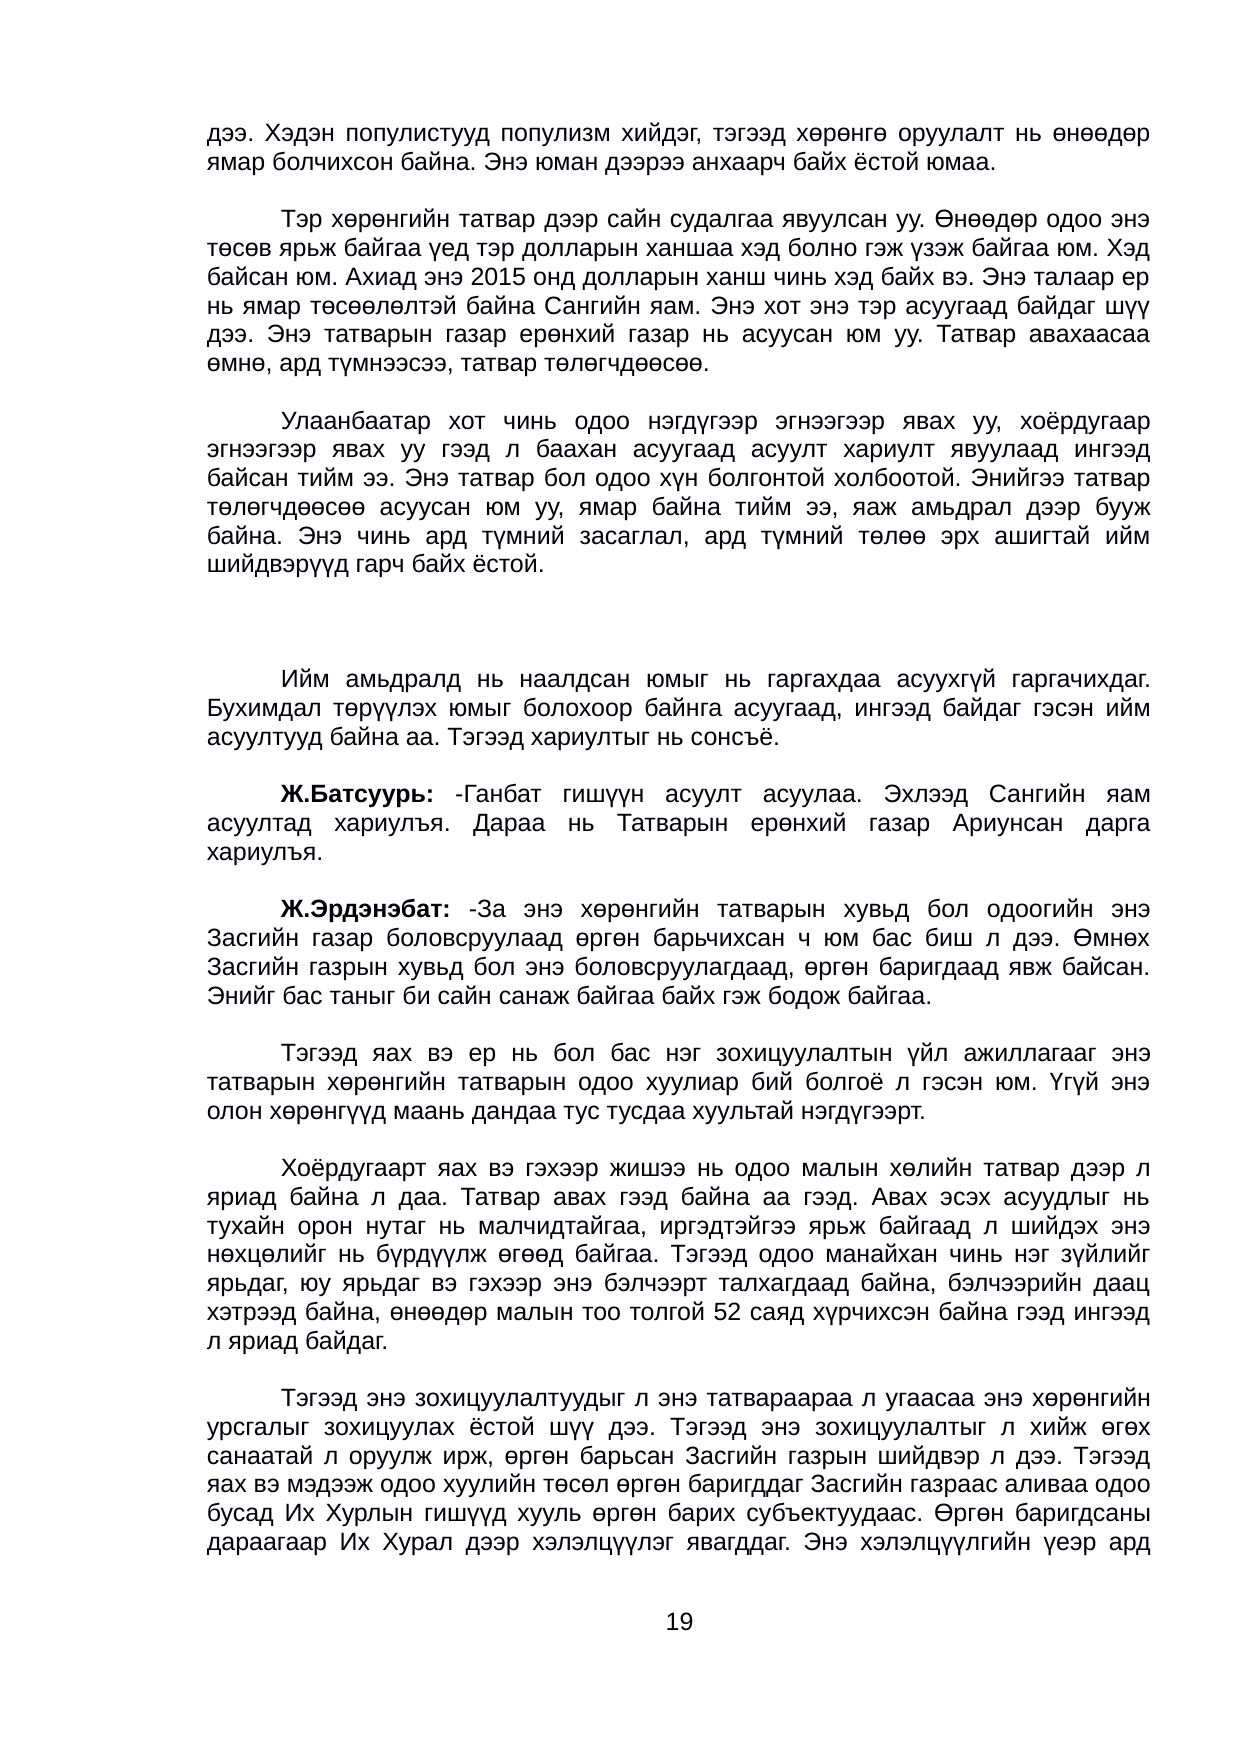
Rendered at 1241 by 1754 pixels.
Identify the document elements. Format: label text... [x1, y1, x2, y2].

text Улаанбаатар хот чинь одоо нэгдүгээр эгнээгээр явах уу, хоёрдугаар эгнээгээр явах уу гээд л баахан асуугаад асуулт хариулт явуулаад ингээд байсан тийм ээ. Энэ татвар бол одоо хүн болгонтой холбоотой. Энийгээ татвар төлөгчдөөсөө асуусан юм уу, ямар байна тийм ээ, яаж амьдрал дээр бууж байна. Энэ чинь ард түмний засаглал, ард түмний төлөө эрх ашигтай ийм шийдвэрүүд гарч байх ёстой. [207, 406, 1152, 578]
text Тэгээд яах вэ ер нь бол бас нэг зохицуулалтын үйл ажиллагааг энэ татварын хөрөнгийн татварын одоо хуулиар бий болгоё л гэсэн юм. Үгүй энэ олон хөрөнгүүд маань дандаа тус тусдаа хуультай нэгдүгээрт. [207, 1038, 1152, 1124]
text Хоёрдугаарт яах вэ гэхээр жишээ нь одоо малын хөлийн татвар дээр л яриад байна л даа. Татвар авах гээд байна аа гээд. Авах эсэх асуудлыг нь тухайн орон нутаг нь малчидтайгаа, иргэдтэйгээ ярьж байгаад л шийдэх энэ нөхцөлийг нь бүрдүүлж өгөөд байгаа. Тэгээд одоо манайхан чинь нэг зүйлийг ярьдаг, юу ярьдаг вэ гэхээр энэ бэлчээрт талхагдаад байна, бэлчээрийн даац хэтрээд байна, өнөөдөр малын тоо толгой 52 саяд хүрчихсэн байна гээд ингээд л яриад байдаг. [207, 1153, 1152, 1354]
text Ийм амьдралд нь наалдсан юмыг нь гаргахдаа асуухгүй гаргачихдаг. Бухимдал төрүүлэх юмыг болохоор байнга асуугаад, ингээд байдаг гэсэн ийм асуултууд байна аа. Тэгээд хариултыг нь сонсъё. [207, 664, 1152, 751]
text Ж.Эрдэнэбат: -За энэ хөрөнгийн татварын хувьд бол одоогийн энэ Засгийн газар боловсруулаад өргөн барьчихсан ч юм бас биш л дээ. Өмнөх Засгийн газрын хувьд бол энэ боловсруулагдаад, өргөн баригдаад явж байсан. Энийг бас таныг би сайн санаж байгаа байх гэж бодож байгаа. [207, 894, 1152, 1009]
text Тэр хөрөнгийн татвар дээр сайн судалгаа явуулсан уу. Өнөөдөр одоо энэ төсөв ярьж байгаа үед тэр долларын ханшаа хэд болно гэж үзэж байгаа юм. Хэд байсан юм. Ахиад энэ 2015 онд долларын ханш чинь хэд байх вэ. Энэ талаар ер нь ямар төсөөлөлтэй байна Сангийн яам. Энэ хот энэ тэр асуугаад байдаг шүү дээ. Энэ татварын газар ерөнхий газар нь асуусан юм уу. Татвар авахаасаа өмнө, ард түмнээсээ, татвар төлөгчдөөсөө. [207, 204, 1152, 377]
text Ж.Батсуурь: -Ганбат гишүүн асуулт асуулаа. Эхлээд Сангийн яам асуултад хариулъя. Дараа нь Татварын ерөнхий газар Ариунсан дарга хариулъя. [207, 779, 1152, 866]
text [207, 118, 1152, 176]
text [207, 1383, 1152, 1556]
